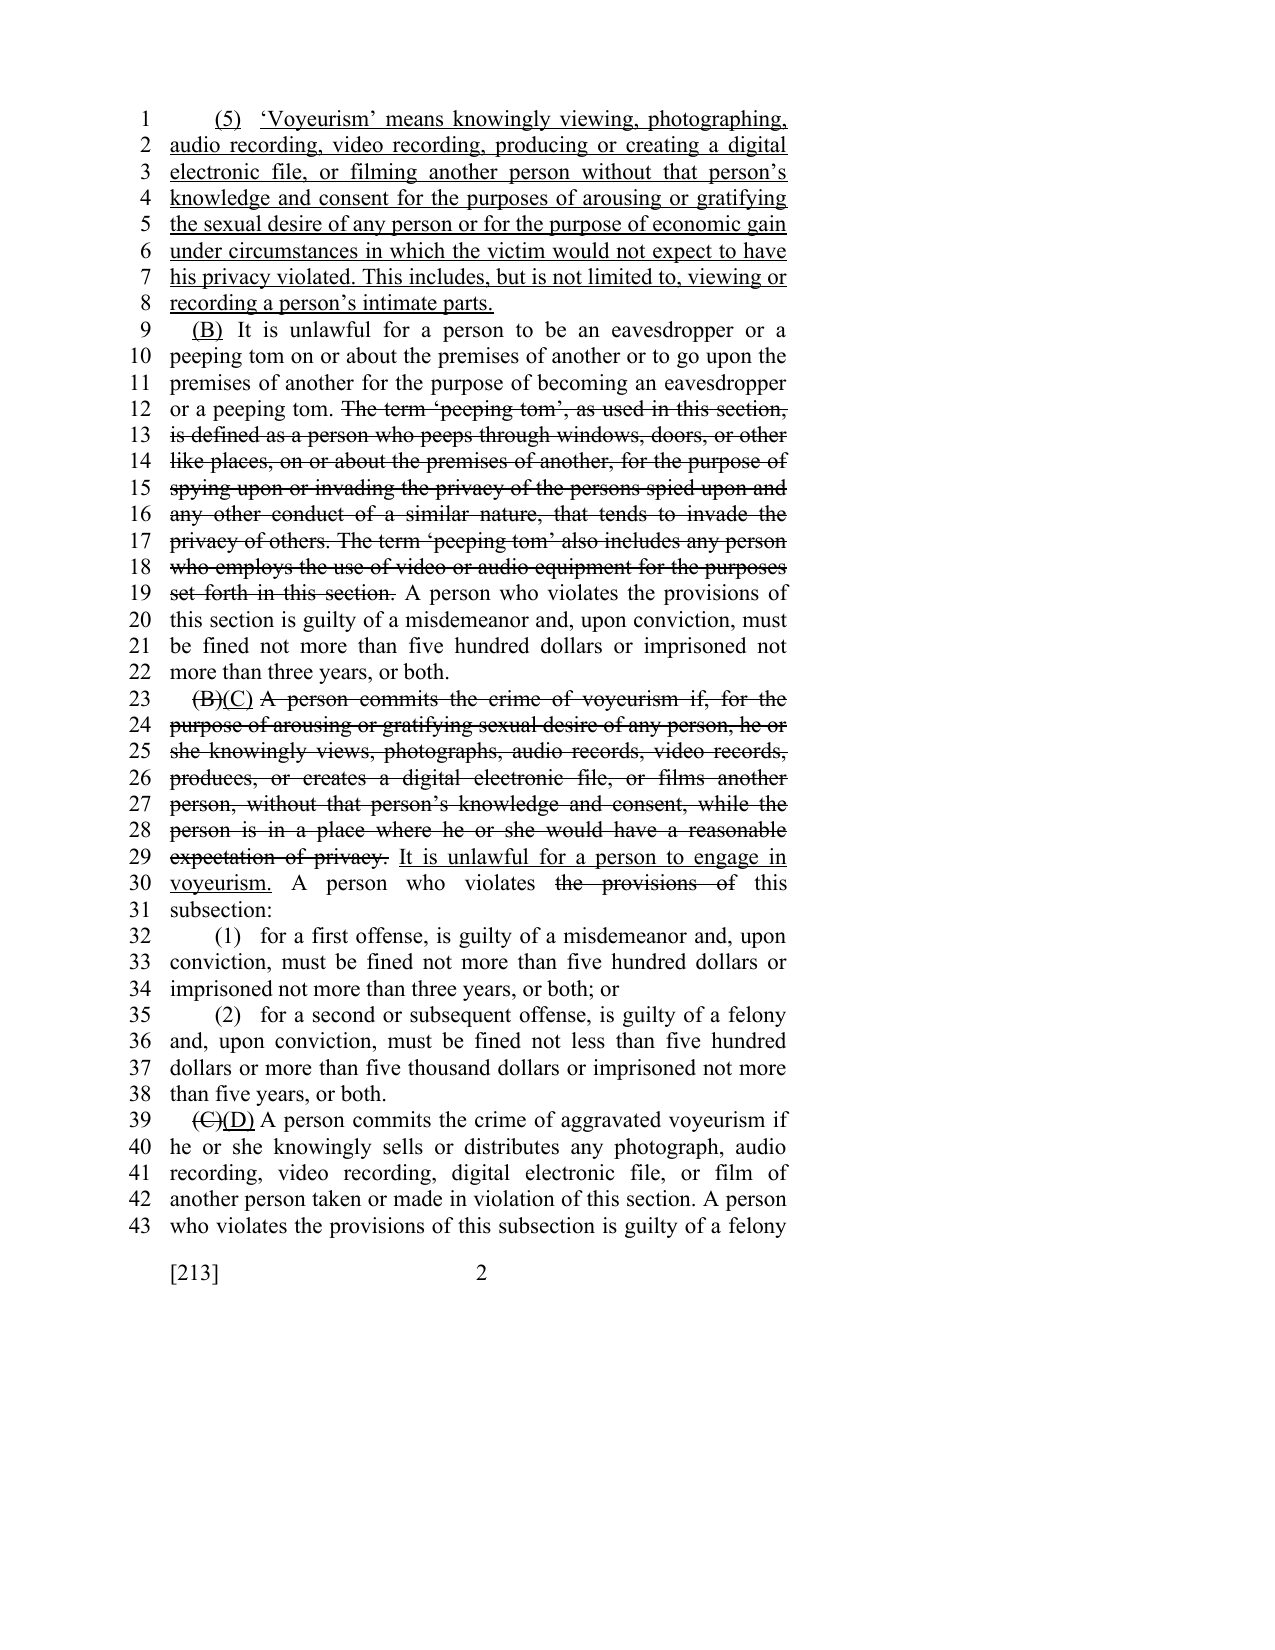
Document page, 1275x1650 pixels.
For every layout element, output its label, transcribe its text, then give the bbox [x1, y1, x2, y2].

text (5) ‘Voyeurism’ means knowingly viewing, photographing, audio recording, video recording, producing or creating a digital electronic file, or filming another person without that person’s knowledge and consent for the purposes of arousing or gratifying the sexual desire of any person or for the purpose of economic gain under circumstances in which the victim would not expect to have his privacy violated. This includes, but is not limited to, viewing or recording a person’s intimate parts. [169, 105, 787, 154]
text (B) It is unlawful for a person to be an eavesdropper or a peeping tom on or about the premises of another or to go upon the premises of another for the purpose of becoming an eavesdropper or a peeping tom. The term ‘peeping tom’, as used in this section, is defined as a person who peeps through windows, doors, or other like places, on or about the premises of another, for the purpose of spying upon or invading the privacy of the persons spied upon and any other conduct of a similar nature, that tends to invade the privacy of others. The term ‘peeping tom’ also includes any person who employs the use of video or audio equipment for the purposes set forth in this section. A person who violates the provisions of this section is guilty of a misdemeanor and, upon conviction, must be fined not more than five hundred dollars or imprisoned not more than three years, or both. [169, 316, 787, 436]
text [169, 1106, 787, 1238]
text (2) for a second or subsequent offense, is guilty of a felony and, upon conviction, must be fined not less than five hundred dollars or more than five thousand dollars or imprisoned not more than five years, or both. [169, 1001, 787, 1106]
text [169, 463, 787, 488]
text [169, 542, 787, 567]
text (1) for a first offense, is guilty of a misdemeanor and, upon conviction, must be fined not more than five hundred dollars or imprisoned not more than three years, or both; or [169, 922, 787, 1001]
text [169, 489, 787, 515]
text (B)(C) A person commits the crime of voyeurism if, for the purpose of arousing or gratifying sexual desire of any person, he or she knowingly views, photographs, audio records, video records, produces, or creates a digital electronic file, or films another person, without that person’s knowledge and consent, while the person is in a place where he or she would have a reasonable expectation of privacy. It is unlawful for a person to engage in voyeurism. A person who violates the provisions of this subsection: [169, 832, 787, 922]
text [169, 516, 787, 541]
text (B) It is unlawful for a person to be an eavesdropper or a peeping tom on or about the premises of another or to go upon the premises of another for the purpose of becoming an eavesdropper or a peeping tom. The term ‘peeping tom’, as used in this section, is defined as a person who peeps through windows, doors, or other like places, on or about the premises of another, for the purpose of spying upon or invading the privacy of the persons spied upon and any other conduct of a similar nature, that tends to invade the privacy of others. The term ‘peeping tom’ also includes any person who employs the use of video or audio equipment for the purposes set forth in this section. A person who violates the provisions of this section is guilty of a misdemeanor and, upon conviction, must be fined not more than five hundred dollars or imprisoned not more than three years, or both. [169, 568, 787, 685]
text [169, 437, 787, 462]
